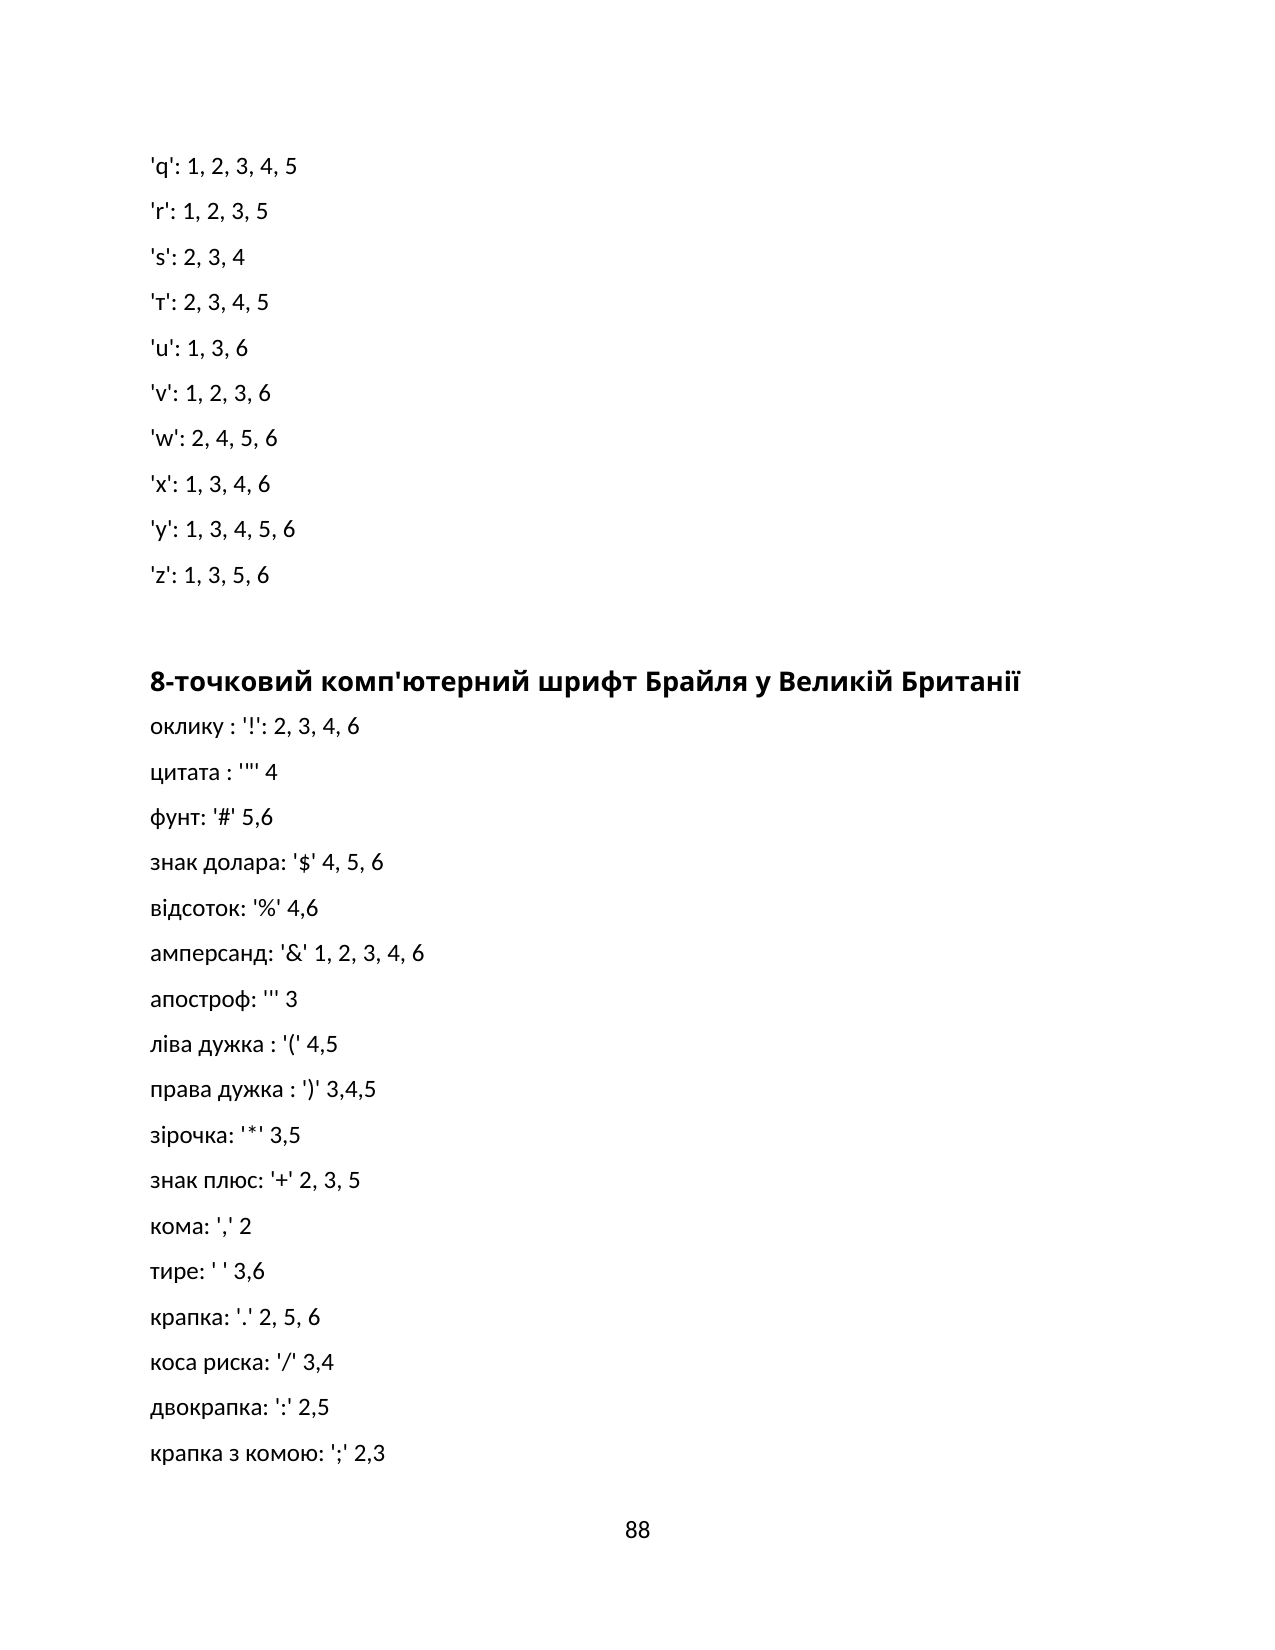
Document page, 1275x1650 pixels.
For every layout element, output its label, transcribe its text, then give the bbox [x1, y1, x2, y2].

text 'u': 1, 3, 6 [150, 332, 1125, 362]
text 'y': 1, 3, 4, 5, 6 [150, 513, 1125, 544]
text 'q': 1, 2, 3, 4, 5 [150, 150, 1125, 181]
text 'z': 1, 3, 5, 6 [150, 559, 1125, 589]
text фунт: '#' 5,6 [150, 801, 1125, 832]
text двокрапка: ':' 2,5 [150, 1391, 1125, 1422]
text амперсанд: '&' 1, 2, 3, 4, 6 [150, 937, 1125, 968]
text тире: ' ' 3,6 [150, 1255, 1125, 1286]
text 'х': 1, 3, 4, 6 [150, 468, 1125, 498]
text 'v': 1, 2, 3, 6 [150, 377, 1125, 408]
text оклику : '!': 2, 3, 4, 6 [150, 710, 1125, 741]
text коса риска: '/' 3,4 [150, 1346, 1125, 1377]
text крапка з комою: ';' 2,3 [150, 1437, 1125, 1467]
text ліва дужка : '(' 4,5 [150, 1028, 1125, 1059]
text відсоток: '%' 4,6 [150, 892, 1125, 922]
text знак плюс: '+' 2, 3, 5 [150, 1164, 1125, 1195]
text крапка: '.' 2, 5, 6 [150, 1301, 1125, 1331]
subtitle 8-точковий комп'ютерний шрифт Брайля у Великій Британії [150, 662, 1125, 699]
text кома: ',' 2 [150, 1210, 1125, 1240]
text знак долара: '$' 4, 5, 6 [150, 846, 1125, 877]
text апостроф: ''' 3 [150, 983, 1125, 1013]
text 'w': 2, 4, 5, 6 [150, 422, 1125, 453]
text зірочка: '*' 3,5 [150, 1119, 1125, 1149]
text 'т': 2, 3, 4, 5 [150, 286, 1125, 317]
text права дужка : ')' 3,4,5 [150, 1073, 1125, 1104]
text цитата : '"' 4 [150, 756, 1125, 786]
text 'r': 1, 2, 3, 5 [150, 195, 1125, 226]
text 's': 2, 3, 4 [150, 241, 1125, 271]
